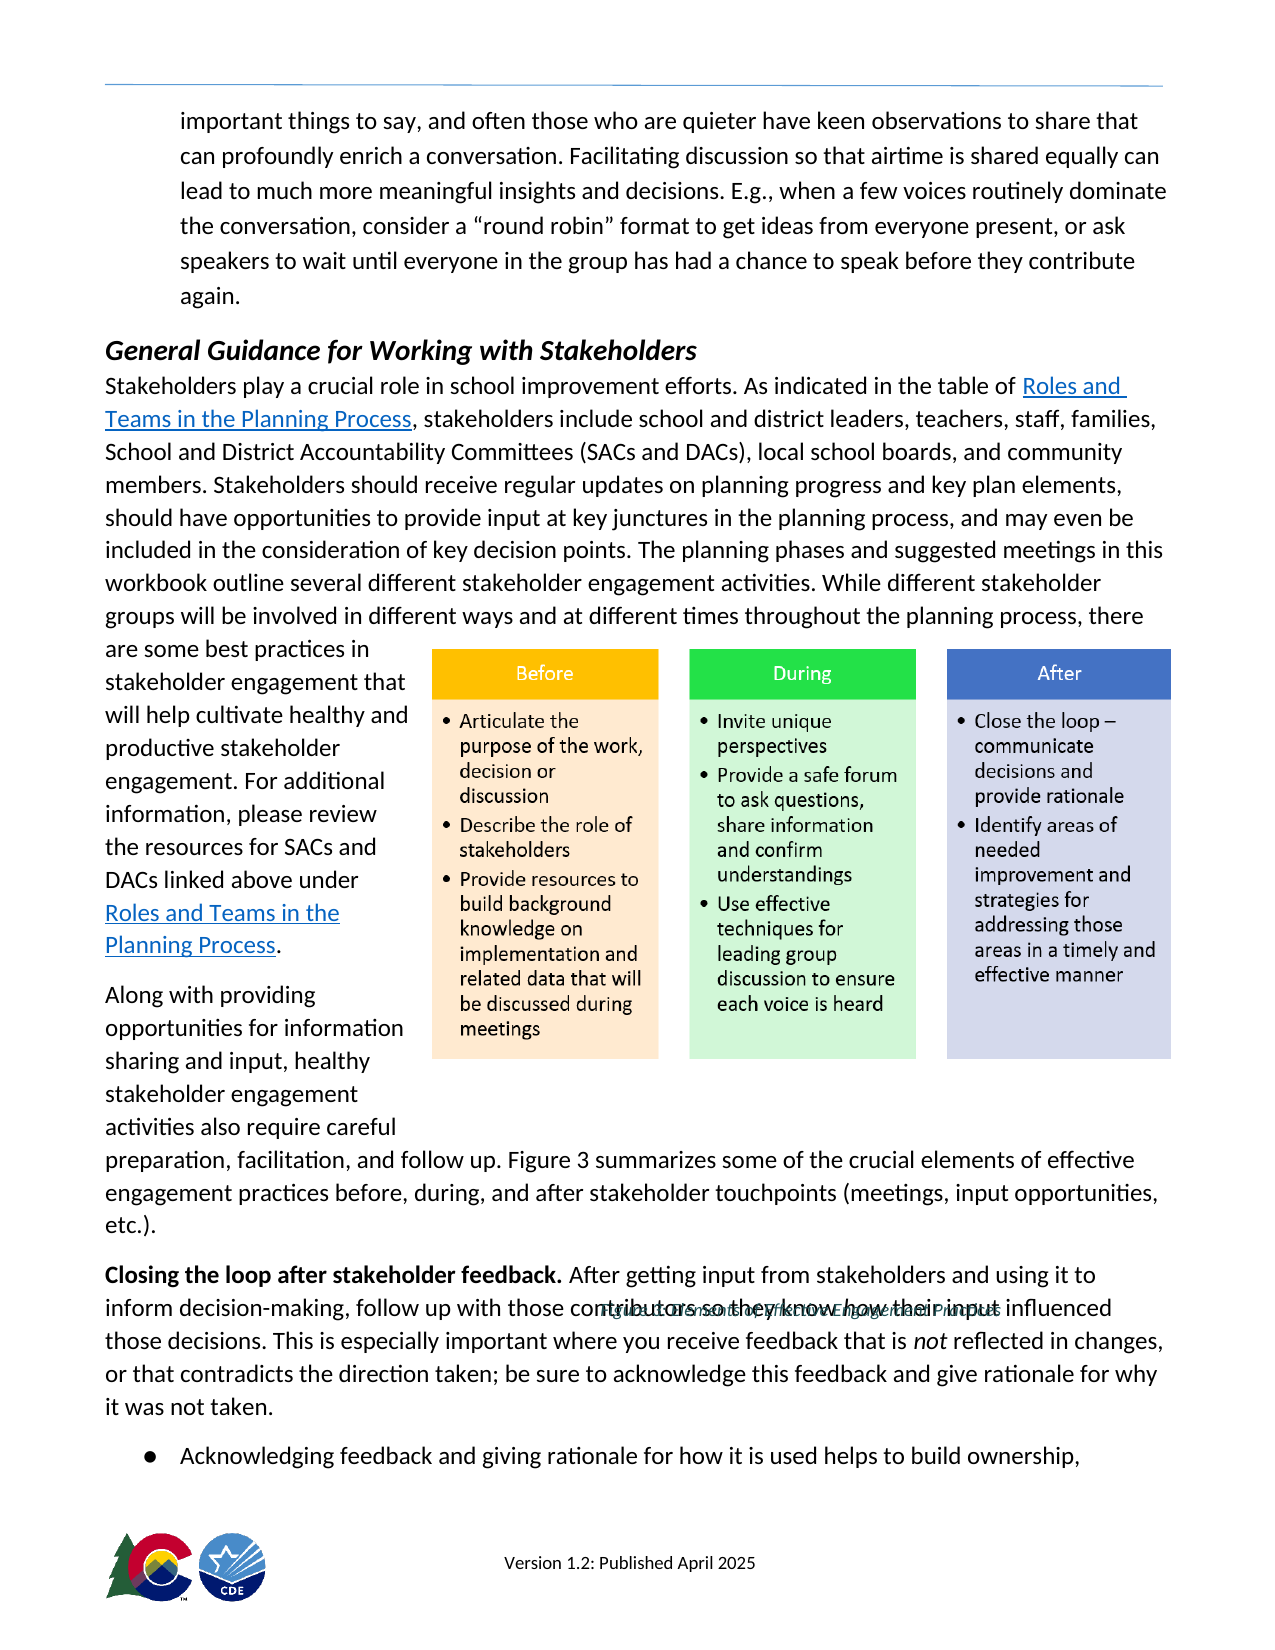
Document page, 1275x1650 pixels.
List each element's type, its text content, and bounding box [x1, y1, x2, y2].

picture [432, 649, 1171, 1059]
text Stakeholders play a crucial role in school improvement efforts. As indicated in the table of Roles and Teams in the Planning Process, stakeholders include school and district leaders, teachers, staff, families, School and District Accountability Committees (SACs and DACs), local school boards, and community members. Stakeholders should receive regular updates on planning progress and key plan elements, should have opportunities to provide input at key junctures in the planning process, and may even be included in the consideration of key decision points. The planning phases and suggested meetings in this workbook outline several different stakeholder engagement activities. While different stakeholder groups will be involved in different ways and at different times throughout the planning process, there are some best practices in stakeholder engagement that will help cultivate healthy and productive stakeholder engagement. For additional information, please review the resources for SACs and DACs linked above under Roles and Teams in the Planning Process. [105, 370, 1170, 960]
text Closing the loop after stakeholder feedback. After getting input from stakeholders and using it to inform decision-making, follow up with those contributors so they know how their input influenced those decisions. This is especially important where you receive feedback that is not reflected in changes, or that contradicts the direction taken; be sure to acknowledge this feedback and give rationale for why it was not taken. [105, 1259, 1170, 1421]
text Along with providing opportunities for information sharing and input, healthy stakeholder engagement activities also require careful preparation, facilitation, and follow up. Figure 3 summarizes some of the crucial elements of effective engagement practices before, during, and after stakeholder touchpoints (meetings, input opportunities, etc.). [105, 979, 1170, 1240]
picture [105, 1532, 266, 1602]
subtitle General Guidance for Working with Stakeholders [105, 332, 1170, 367]
